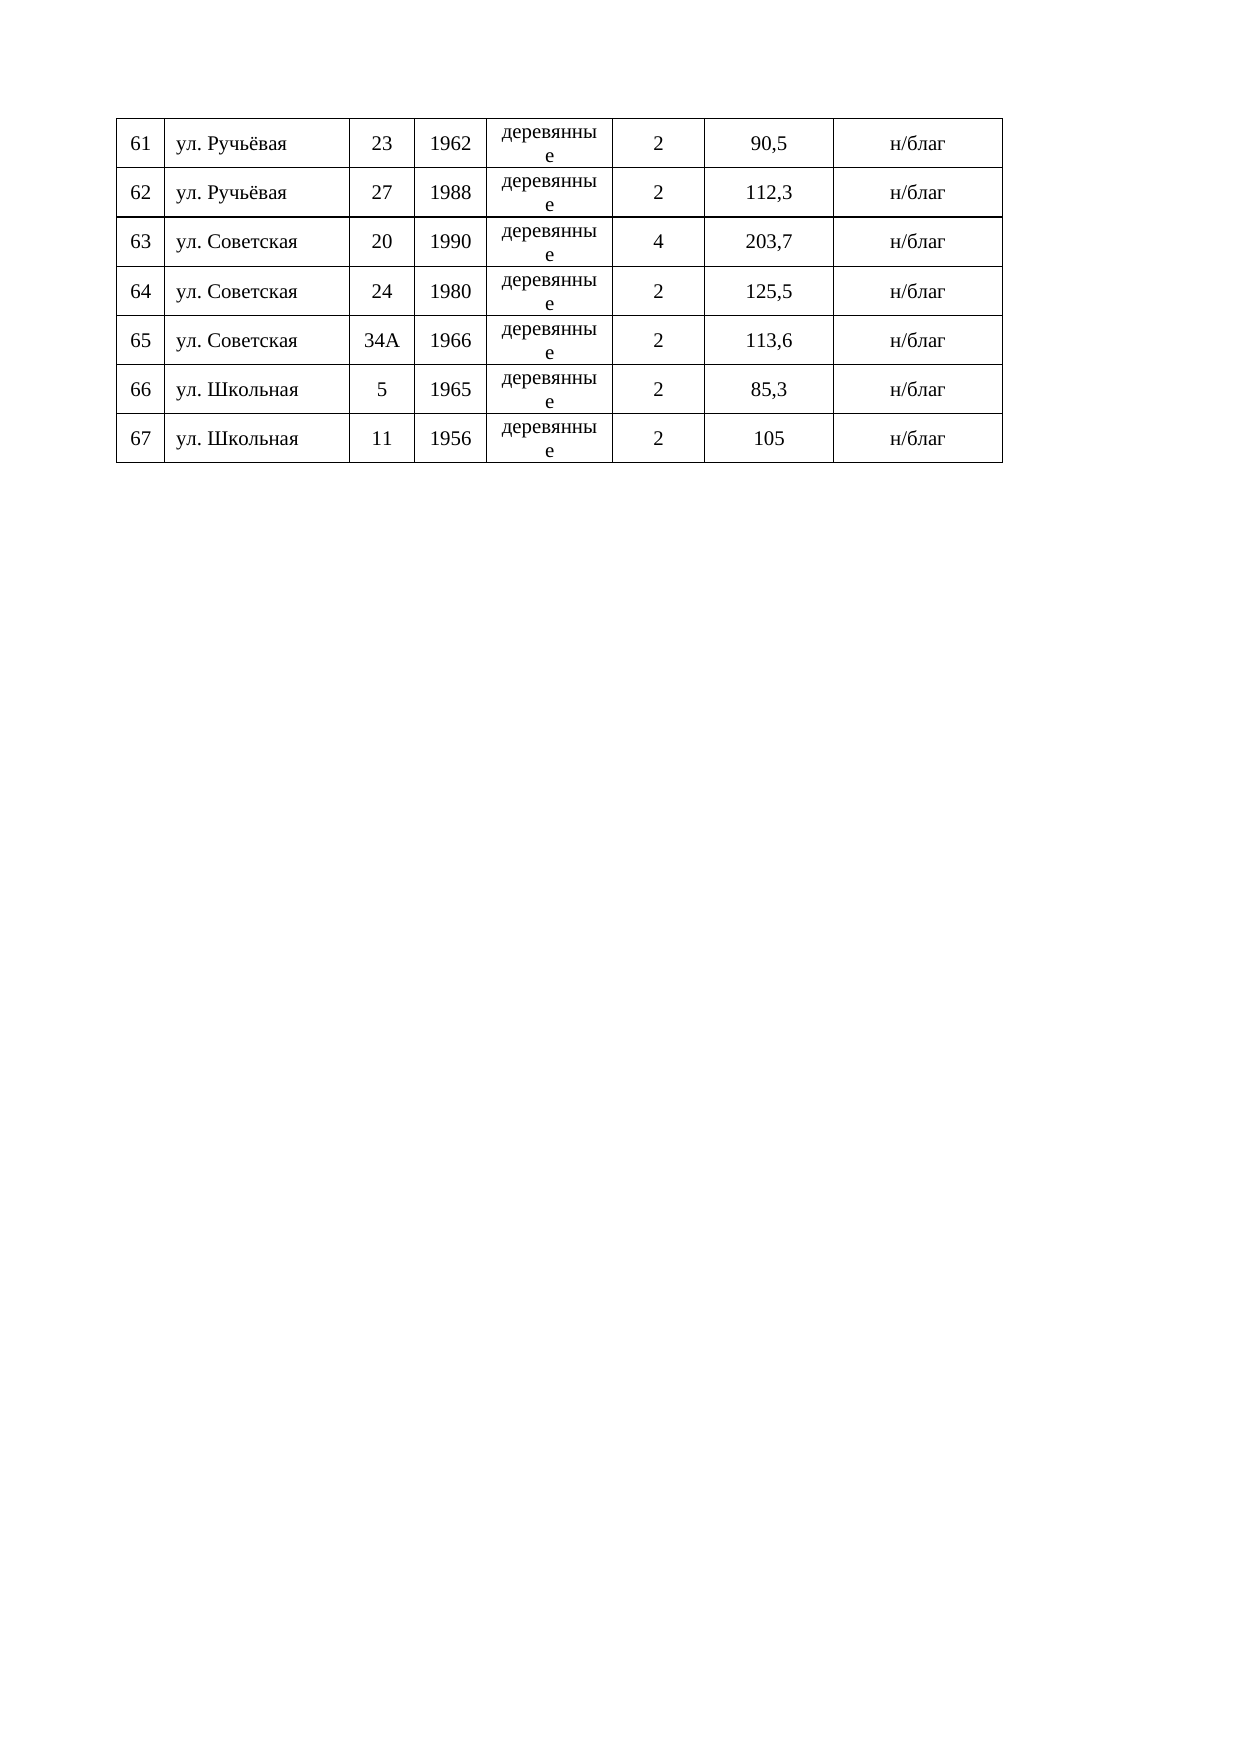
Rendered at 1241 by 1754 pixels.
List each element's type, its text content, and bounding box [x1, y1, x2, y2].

table_cell 1990 [415, 218, 486, 266]
table_cell 65 [117, 316, 164, 364]
table_cell н/благ [834, 267, 1002, 315]
table_cell 90,5 [705, 119, 833, 167]
table_cell 67 [117, 414, 164, 462]
table_cell 20 [350, 218, 414, 266]
table_cell 2 [613, 267, 704, 315]
table_cell деревянные [487, 267, 612, 315]
table_cell 27 [350, 168, 414, 216]
table_cell деревянные [487, 119, 612, 167]
table_cell 23 [350, 119, 414, 167]
table_cell 61 [117, 119, 164, 167]
table_cell 1962 [415, 119, 486, 167]
table_cell 4 [613, 218, 704, 266]
table_cell 2 [613, 168, 704, 216]
table_cell 125,5 [705, 267, 833, 315]
table_cell н/благ [834, 414, 1002, 462]
table_cell 24 [350, 267, 414, 315]
table_cell 11 [350, 414, 414, 462]
table_cell 1956 [415, 414, 486, 462]
table_cell ул. Школьная [165, 365, 349, 413]
table_cell н/благ [834, 119, 1002, 167]
table_cell 63 [117, 218, 164, 266]
table_cell ул. Ручьёвая [165, 168, 349, 216]
table_cell н/благ [834, 316, 1002, 364]
table_cell деревянные [487, 414, 612, 462]
table_cell 1966 [415, 316, 486, 364]
table_cell деревянные [487, 168, 612, 216]
table_cell 34А [350, 316, 414, 364]
table_cell 66 [117, 365, 164, 413]
table_cell ул. Советская [165, 316, 349, 364]
table_cell н/благ [834, 365, 1002, 413]
table_cell 1988 [415, 168, 486, 216]
table_cell 64 [117, 267, 164, 315]
table_cell н/благ [834, 168, 1002, 216]
table_cell деревянные [487, 316, 612, 364]
table_cell ул. Советская [165, 218, 349, 266]
table_cell 2 [613, 316, 704, 364]
table_cell 112,3 [705, 168, 833, 216]
table_cell н/благ [834, 218, 1002, 266]
table_cell ул. Ручьёвая [165, 119, 349, 167]
table_cell 62 [117, 168, 164, 216]
table_cell 105 [705, 414, 833, 462]
table_cell 1980 [415, 267, 486, 315]
table_cell 5 [350, 365, 414, 413]
table_cell деревянные [487, 218, 612, 266]
table_cell ул. Советская [165, 267, 349, 315]
table_cell деревянные [487, 365, 612, 413]
table_cell 2 [613, 119, 704, 167]
table_cell 2 [613, 414, 704, 462]
table_cell ул. Школьная [165, 414, 349, 462]
table_cell 2 [613, 365, 704, 413]
table_cell 1965 [415, 365, 486, 413]
table_cell 85,3 [705, 365, 833, 413]
table_cell 113,6 [705, 316, 833, 364]
table_cell 203,7 [705, 218, 833, 266]
